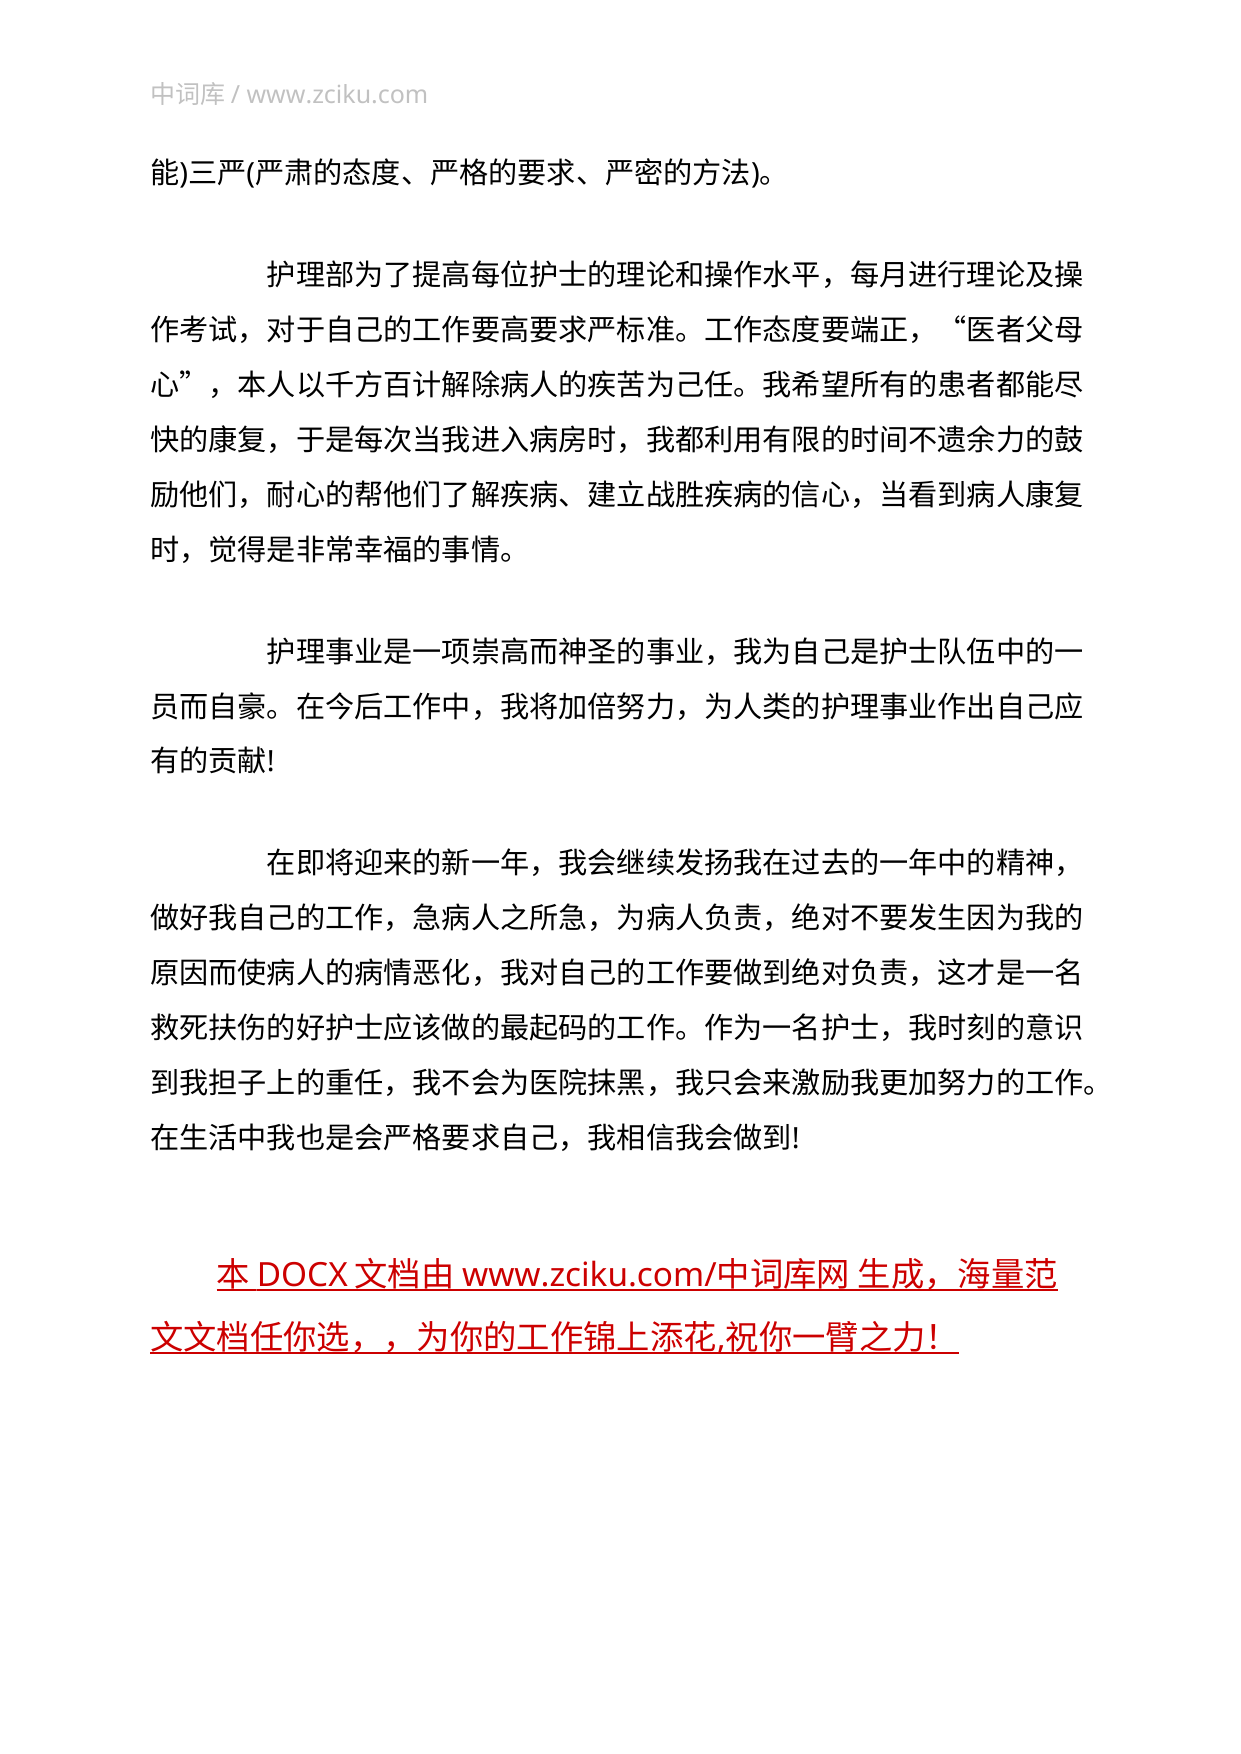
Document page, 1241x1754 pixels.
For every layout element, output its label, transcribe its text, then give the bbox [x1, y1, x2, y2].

text 在即将迎来的新一年，我会继续发扬我在过去的一年中的精神，做好我自己的工作，急病人之所急，为病人负责，绝对不要发生因为我的原因而使病人的病情恶化，我对自己的工作要做到绝对负责，这才是一名救死扶伤的好护士应该做的最起码的工作。作为一名护士，我时刻的意识到我担子上的重任，我不会为医院抹黑，我只会来激励我更加努力的工作。在生活中我也是会严格要求自己，我相信我会做到! [150, 840, 1090, 1157]
text 护理事业是一项崇高而神圣的事业，我为自己是护士队伍中的一员而自豪。在今后工作中，我将加倍努力，为人类的护理事业作出自己应有的贡献! [150, 628, 1090, 780]
text 本DOCX文档由 www.zciku.com/中词库网 生成，海量范文文档任你选，，为你的工作锦上添花,祝你一臂之力！ [150, 1248, 1090, 1359]
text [150, 150, 1090, 192]
text 护理部为了提高每位护士的理论和操作水平，每月进行理论及操作考试，对于自己的工作要高要求严标准。工作态度要端正，“医者父母心”，本人以千方百计解除病人的疾苦为己任。我希望所有的患者都能尽快的康复，于是每次当我进入病房时，我都利用有限的时间不遗余力的鼓励他们，耐心的帮他们了解疾病、建立战胜疾病的信心，当看到病人康复时，觉得是非常幸福的事情。 [150, 252, 1090, 569]
